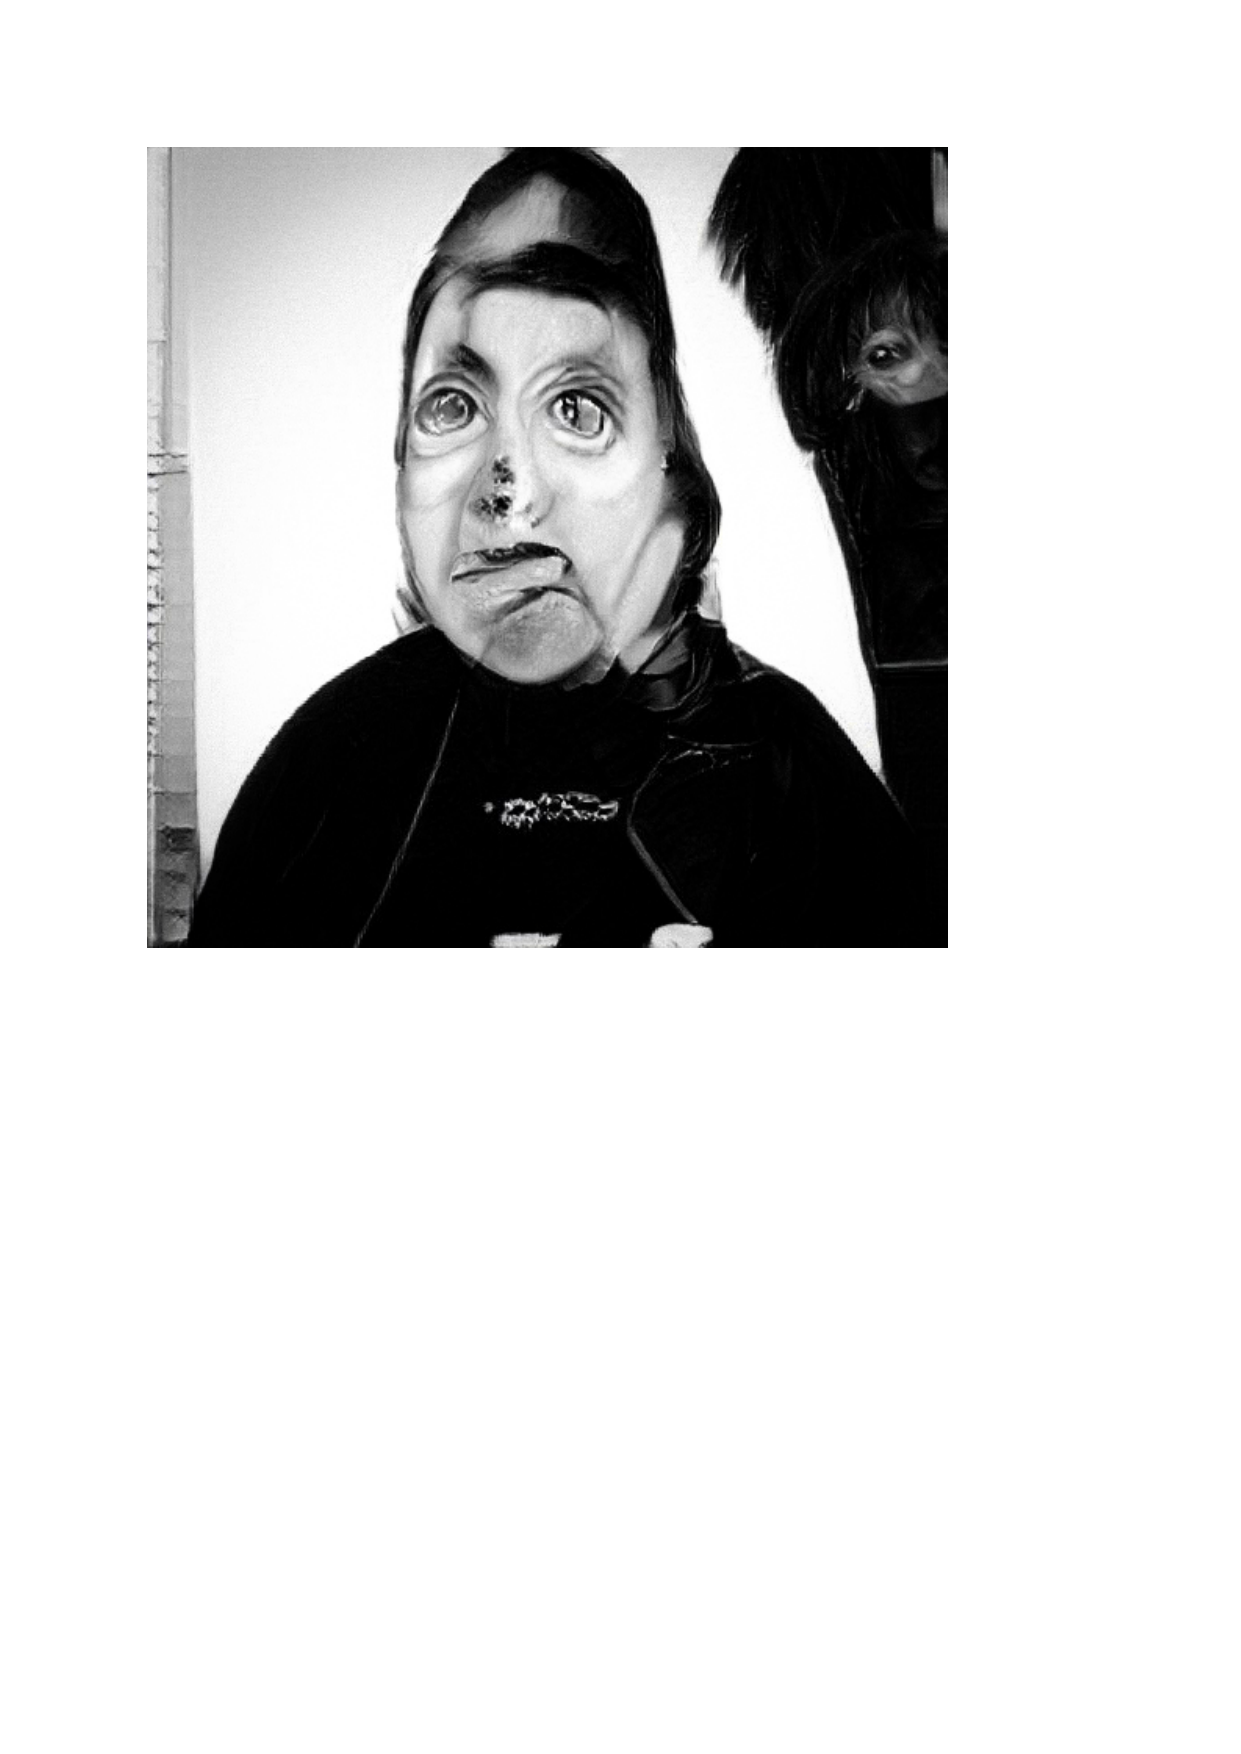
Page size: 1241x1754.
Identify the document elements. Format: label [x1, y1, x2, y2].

picture [147, 147, 948, 948]
